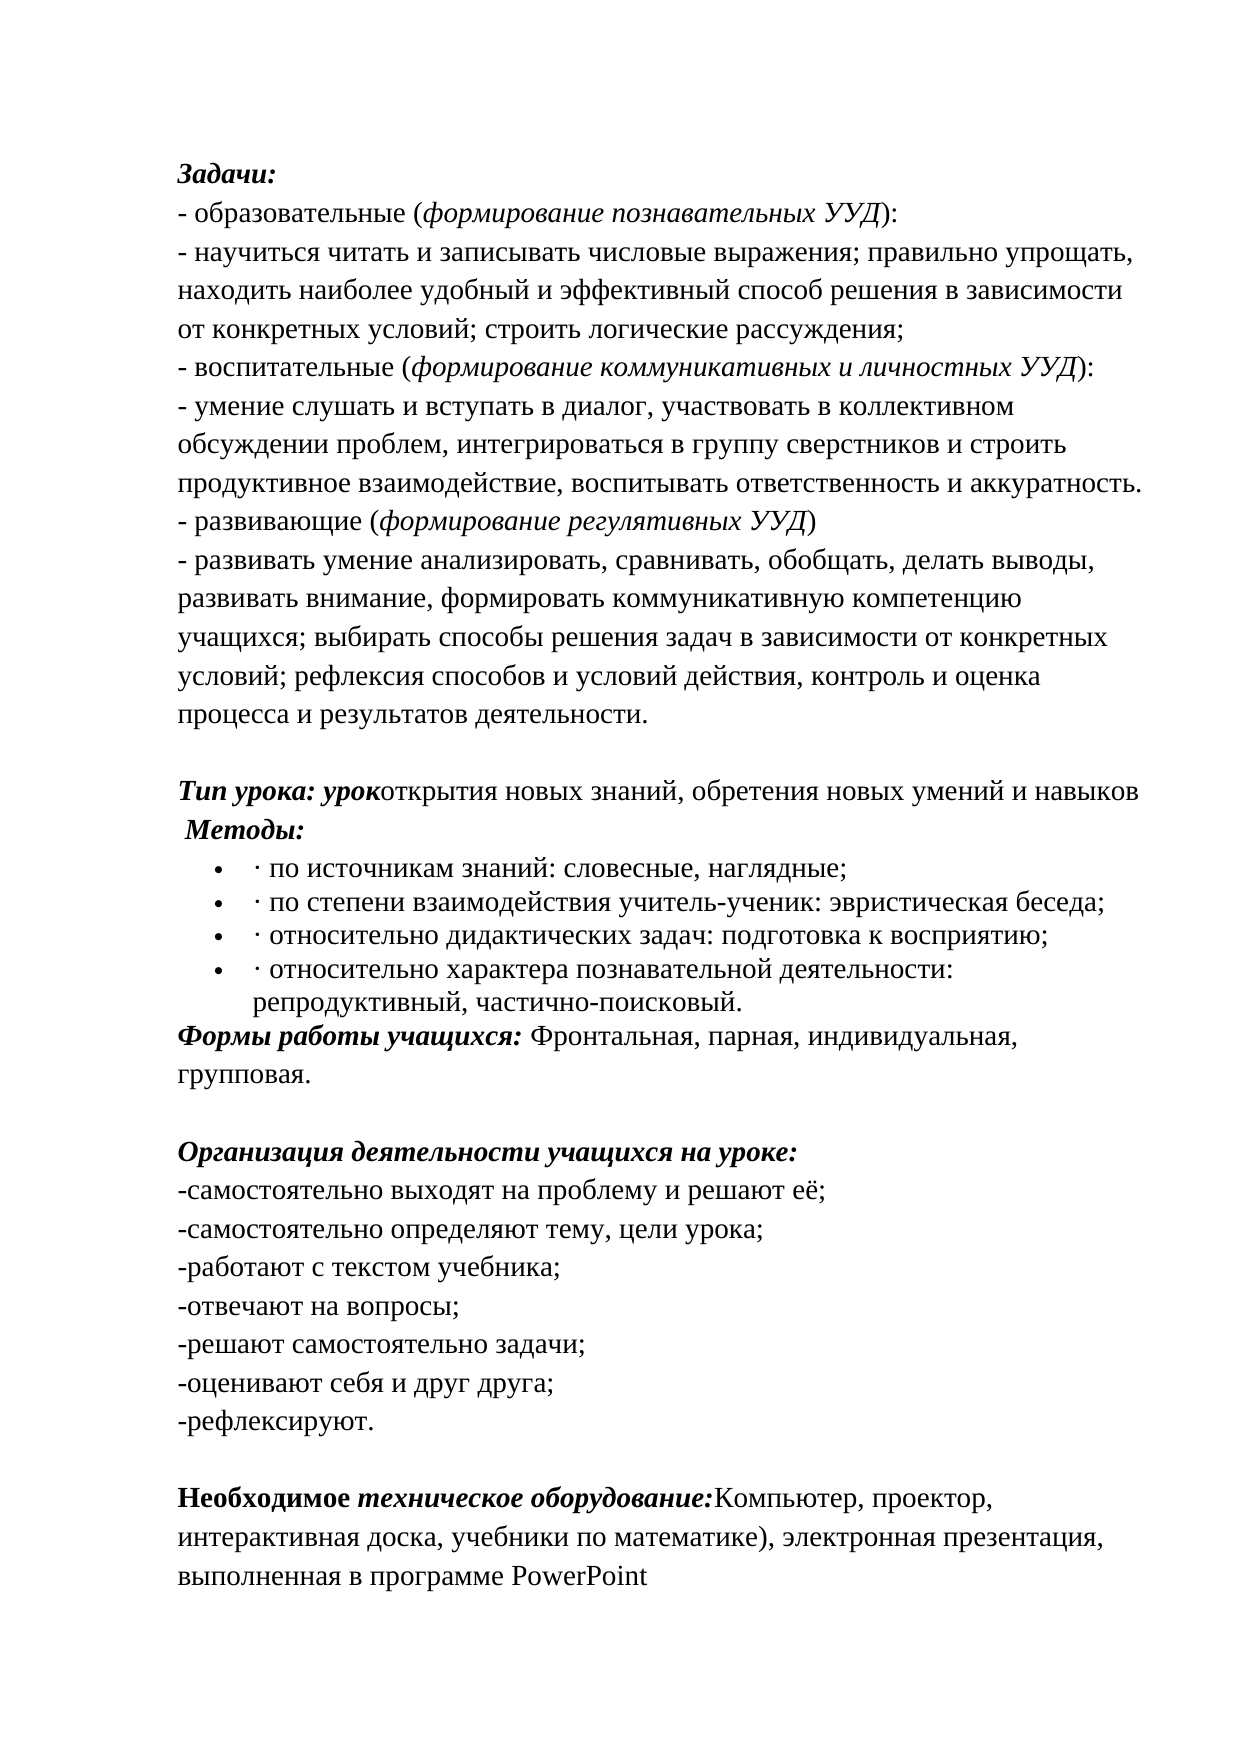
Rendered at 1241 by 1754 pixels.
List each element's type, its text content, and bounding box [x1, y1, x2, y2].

text Необходимое техническое оборудование:Компьютер, проектор, интерактивная доска, учебники по математике), электронная презентация, выполненная в программе PowerPoint [177, 1481, 1152, 1591]
list · по степени взаимодействия учитель-ученик: эвристическая беседа; [215, 884, 1152, 917]
text -решают самостоятельно задачи; [177, 1326, 1152, 1360]
text Методы: [177, 812, 1152, 845]
text - научиться читать и записывать числовые выражения; правильно упрощать, находить наиболее удобный и эффективный способ решения в зависимости от конкретных условий; строить логические рассуждения; [177, 234, 1152, 344]
text Организация деятельности учащихся на уроке: [177, 1134, 1152, 1167]
text Формы работы учащихся: Фронтальная, парная, индивидуальная, групповая. [177, 1018, 1152, 1090]
text -отвечают на вопросы; [177, 1288, 1152, 1321]
text Тип урока: урокоткрытия новых знаний, обретения новых умений и навыков [177, 773, 1152, 807]
text - образовательные (формирование познавательных УУД): [177, 195, 1152, 229]
text -самостоятельно определяют тему, цели урока; [177, 1211, 1152, 1244]
text - развивающие (формирование регулятивных УУД) [177, 503, 1152, 537]
text - развивать умение анализировать, сравнивать, обобщать, делать выводы, развивать внимание, формировать коммуникативную компетенцию учащихся; выбирать способы решения задач в зависимости от конкретных условий; рефлексия способов и условий действия, контроль и оценка процесса и результатов деятельности. [177, 542, 1152, 730]
text Задачи: [177, 157, 1152, 190]
text - умение слушать и вступать в диалог, участвовать в коллективном обсуждении проблем, интегрироваться в группу сверстников и строить продуктивное взаимодействие, воспитывать ответственность и аккуратность. [177, 388, 1152, 498]
list · относительно дидактических задач: подготовка к восприятию; [215, 917, 1152, 951]
text -работают с текстом учебника; [177, 1249, 1152, 1283]
text - воспитательные (формирование коммуникативных и личностных УУД): [177, 349, 1152, 383]
text -рефлексируют. [177, 1403, 1152, 1437]
text -оценивают себя и друг друга; [177, 1365, 1152, 1398]
text -самостоятельно выходят на проблему и решают её; [177, 1172, 1152, 1206]
list · по источникам знаний: словесные, наглядные; [215, 850, 1152, 884]
list · относительно характера познавательной деятельности: репродуктивный, частично-поисковый. [215, 951, 1152, 1018]
